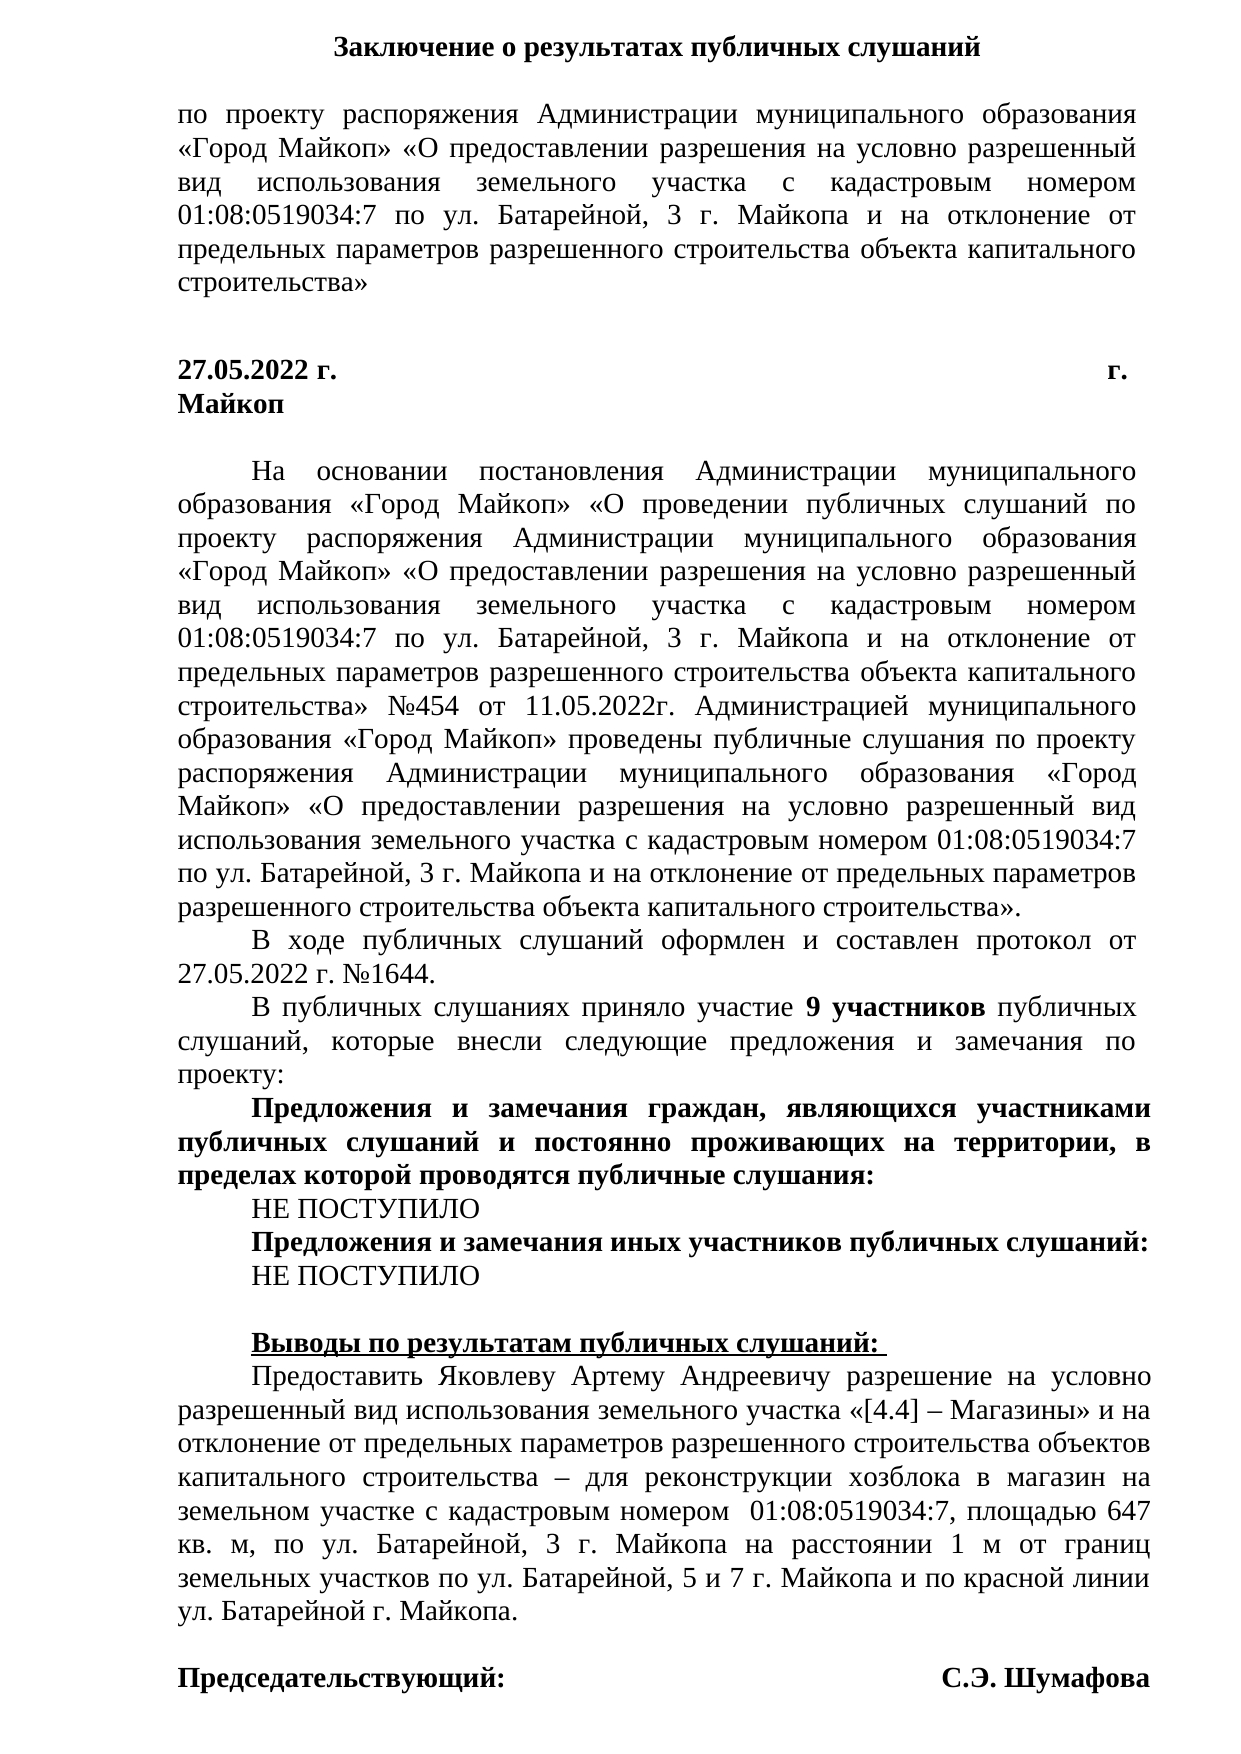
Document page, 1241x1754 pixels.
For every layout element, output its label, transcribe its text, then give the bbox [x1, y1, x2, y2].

text Предложения и замечания граждан, являющихся участниками публичных слушаний и постоянно проживающих на территории, в пределах которой проводятся публичные слушания: [177, 1090, 1152, 1191]
text НЕ ПОСТУПИЛО [177, 1258, 1152, 1291]
text На основании постановления Администрации муниципального образования «Город Майкоп» «О проведении публичных слушаний по проекту распоряжения Администрации муниципального образования «Город Майкоп» «О предоставлении разрешения на условно разрешенный вид использования земельного участка с кадастровым номером 01:08:0519034:7 по ул. Батарейной, 3 г. Майкопа и на отклонение от предельных параметров разрешенного строительства объекта капитального строительства» №454 от 11.05.2022г. Администрацией муниципального образования «Город Майкоп» проведены публичные слушания по проекту распоряжения Администрации муниципального образования «Город Майкоп» «О предоставлении разрешения на условно разрешенный вид использования земельного участка с кадастровым номером 01:08:0519034:7 по ул. Батарейной, 3 г. Майкопа и на отклонение от предельных параметров разрешенного строительства объекта капитального строительства». [177, 453, 1137, 922]
text Предложения и замечания иных участников публичных слушаний: [177, 1224, 1152, 1258]
text Заключение о результатах публичных слушаний [177, 29, 1137, 63]
text Предоставить Яковлеву Артему Андреевичу разрешение на условно разрешенный вид использования земельного участка «[4.4] – Магазины» и на отклонение от предельных параметров разрешенного строительства объектов капитального строительства – для реконструкции хозблока в магазин на земельном участке с кадастровым номером 01:08:0519034:7, площадью 647 кв. м, по ул. Батарейной, 3 г. Майкопа на расстоянии 1 м от границ земельных участков по ул. Батарейной, 5 и 7 г. Майкопа и по красной линии ул. Батарейной г. Майкопа. [177, 1358, 1152, 1627]
text по проекту распоряжения Администрации муниципального образования «Город Майкоп» «О предоставлении разрешения на условно разрешенный вид использования земельного участка с кадастровым номером 01:08:0519034:7 по ул. Батарейной, 3 г. Майкопа и на отклонение от предельных параметров разрешенного строительства объекта капитального строительства» [177, 97, 1137, 298]
text НЕ ПОСТУПИЛО [177, 1191, 1152, 1224]
text Председательствующий: С.Э. Шумафова [177, 1660, 1152, 1694]
text В ходе публичных слушаний оформлен и составлен протокол от 27.05.2022 г. №1644. [177, 922, 1137, 989]
text В публичных слушаниях приняло участие 9 участников публичных слушаний, которые внесли следующие предложения и замечания по проекту: [177, 989, 1137, 1090]
text 27.05.2022 г. г. Майкоп [177, 352, 1137, 419]
text Выводы по результатам публичных слушаний: [177, 1325, 1137, 1358]
